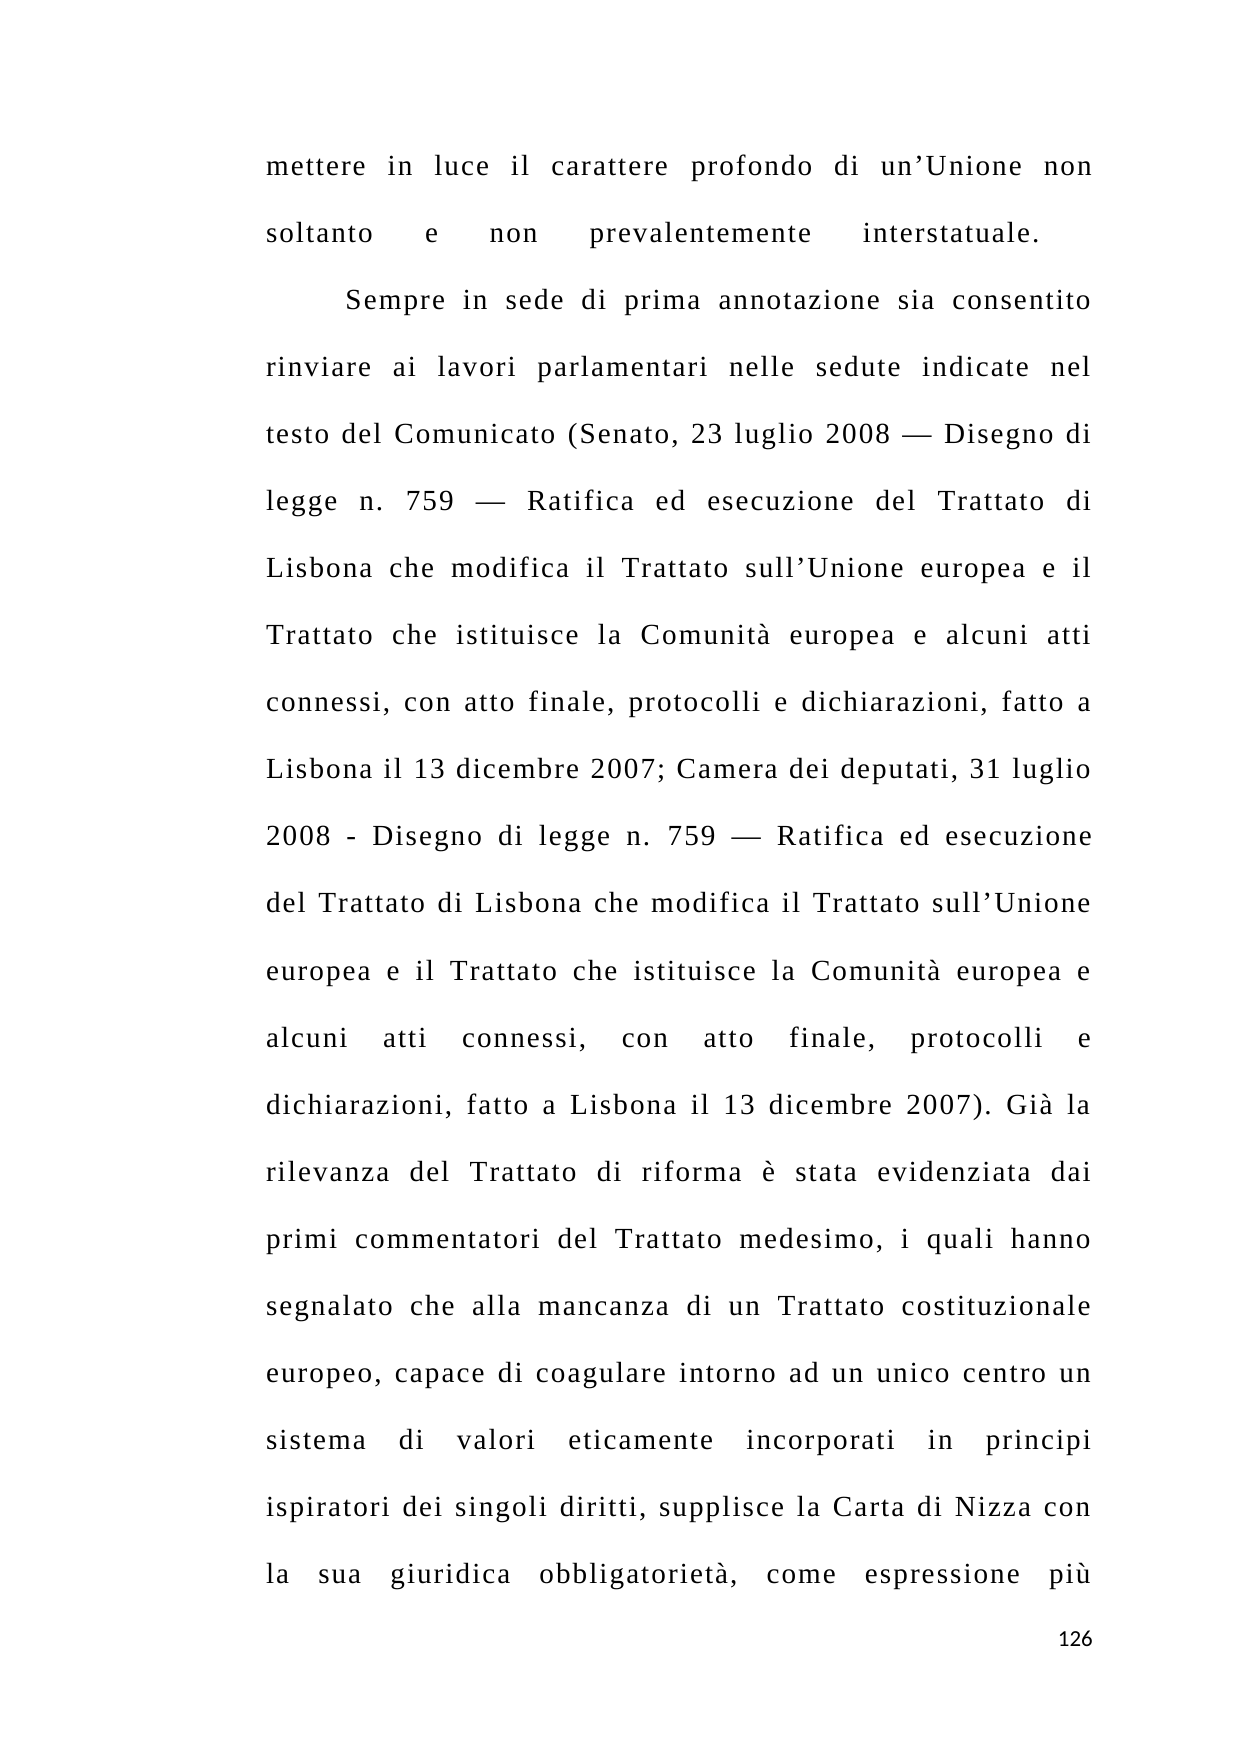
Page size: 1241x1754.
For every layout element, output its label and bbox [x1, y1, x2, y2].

text [266, 148, 1092, 1590]
